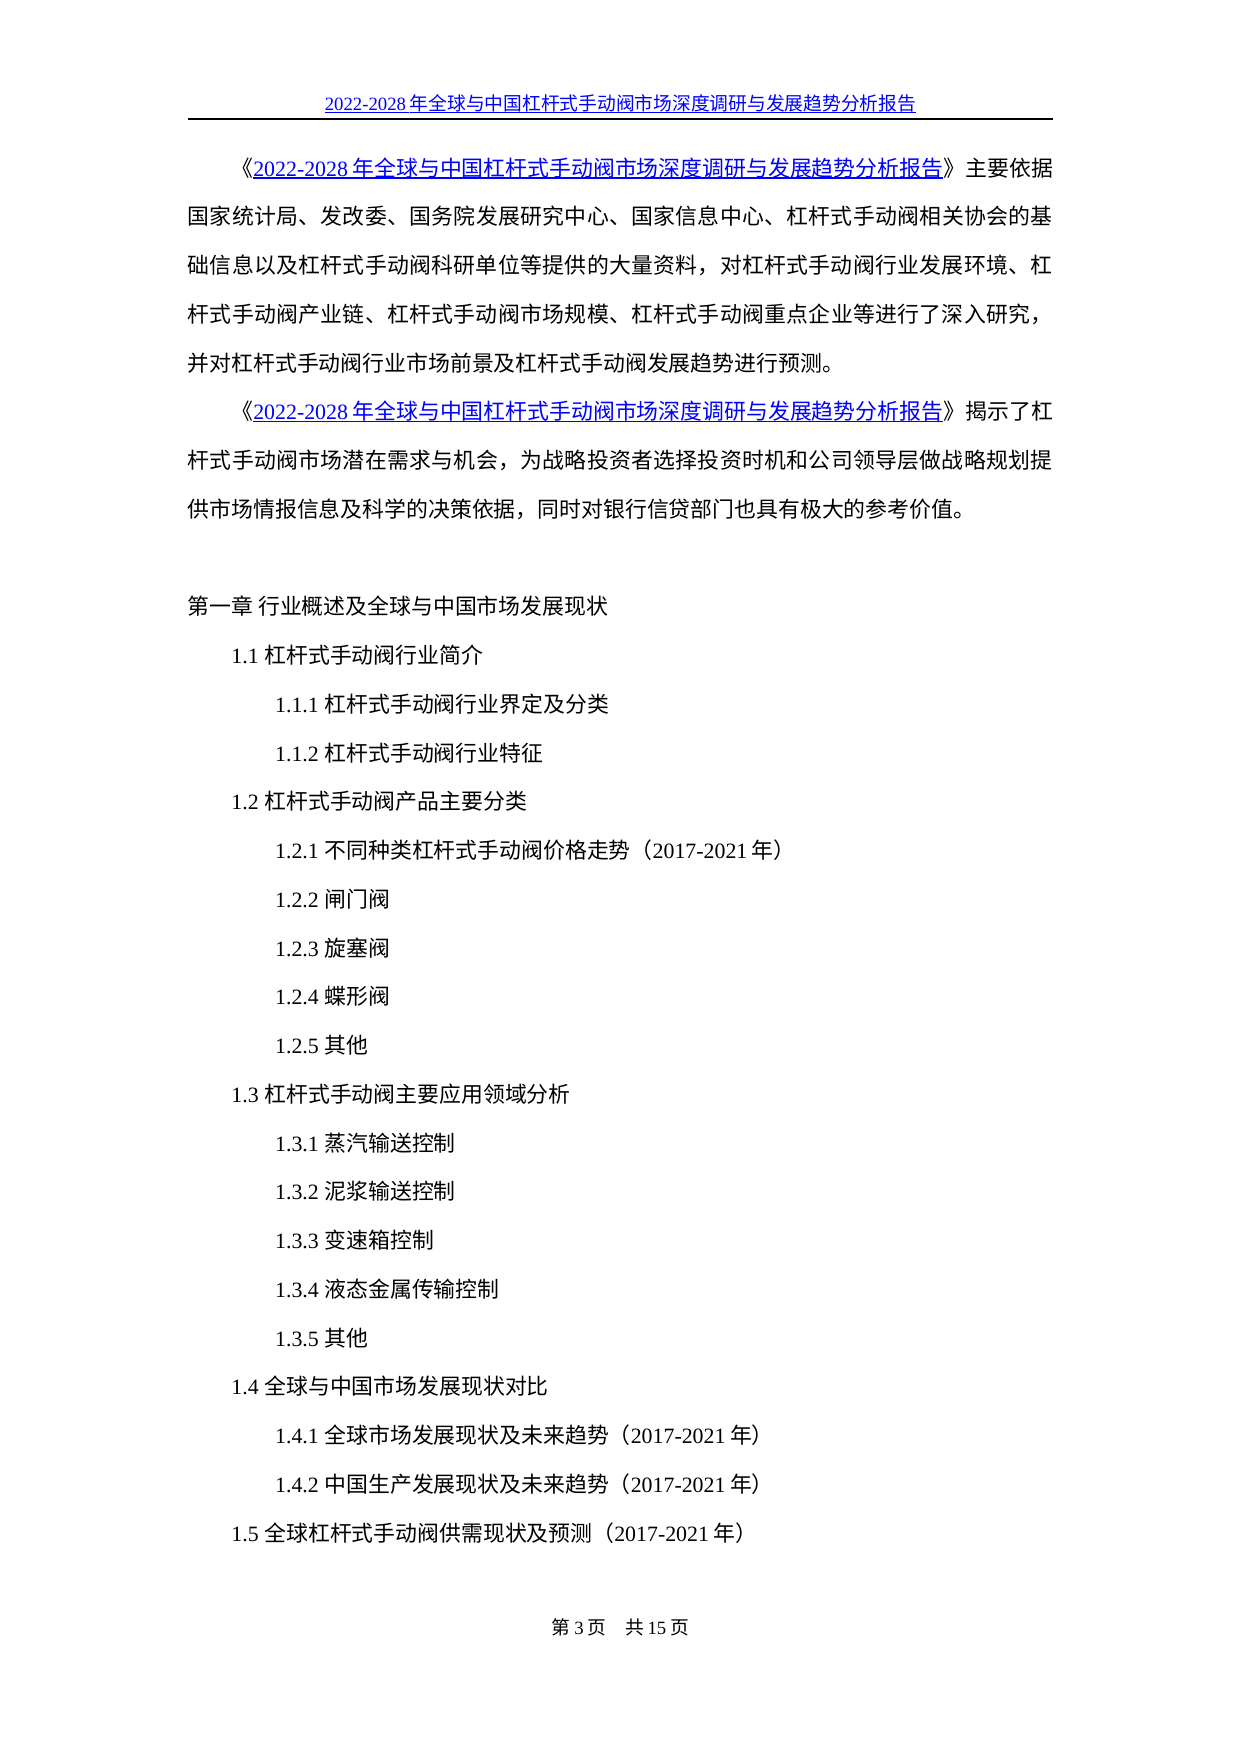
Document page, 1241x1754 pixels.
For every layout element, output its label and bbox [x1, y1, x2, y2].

text [187, 150, 1053, 1548]
